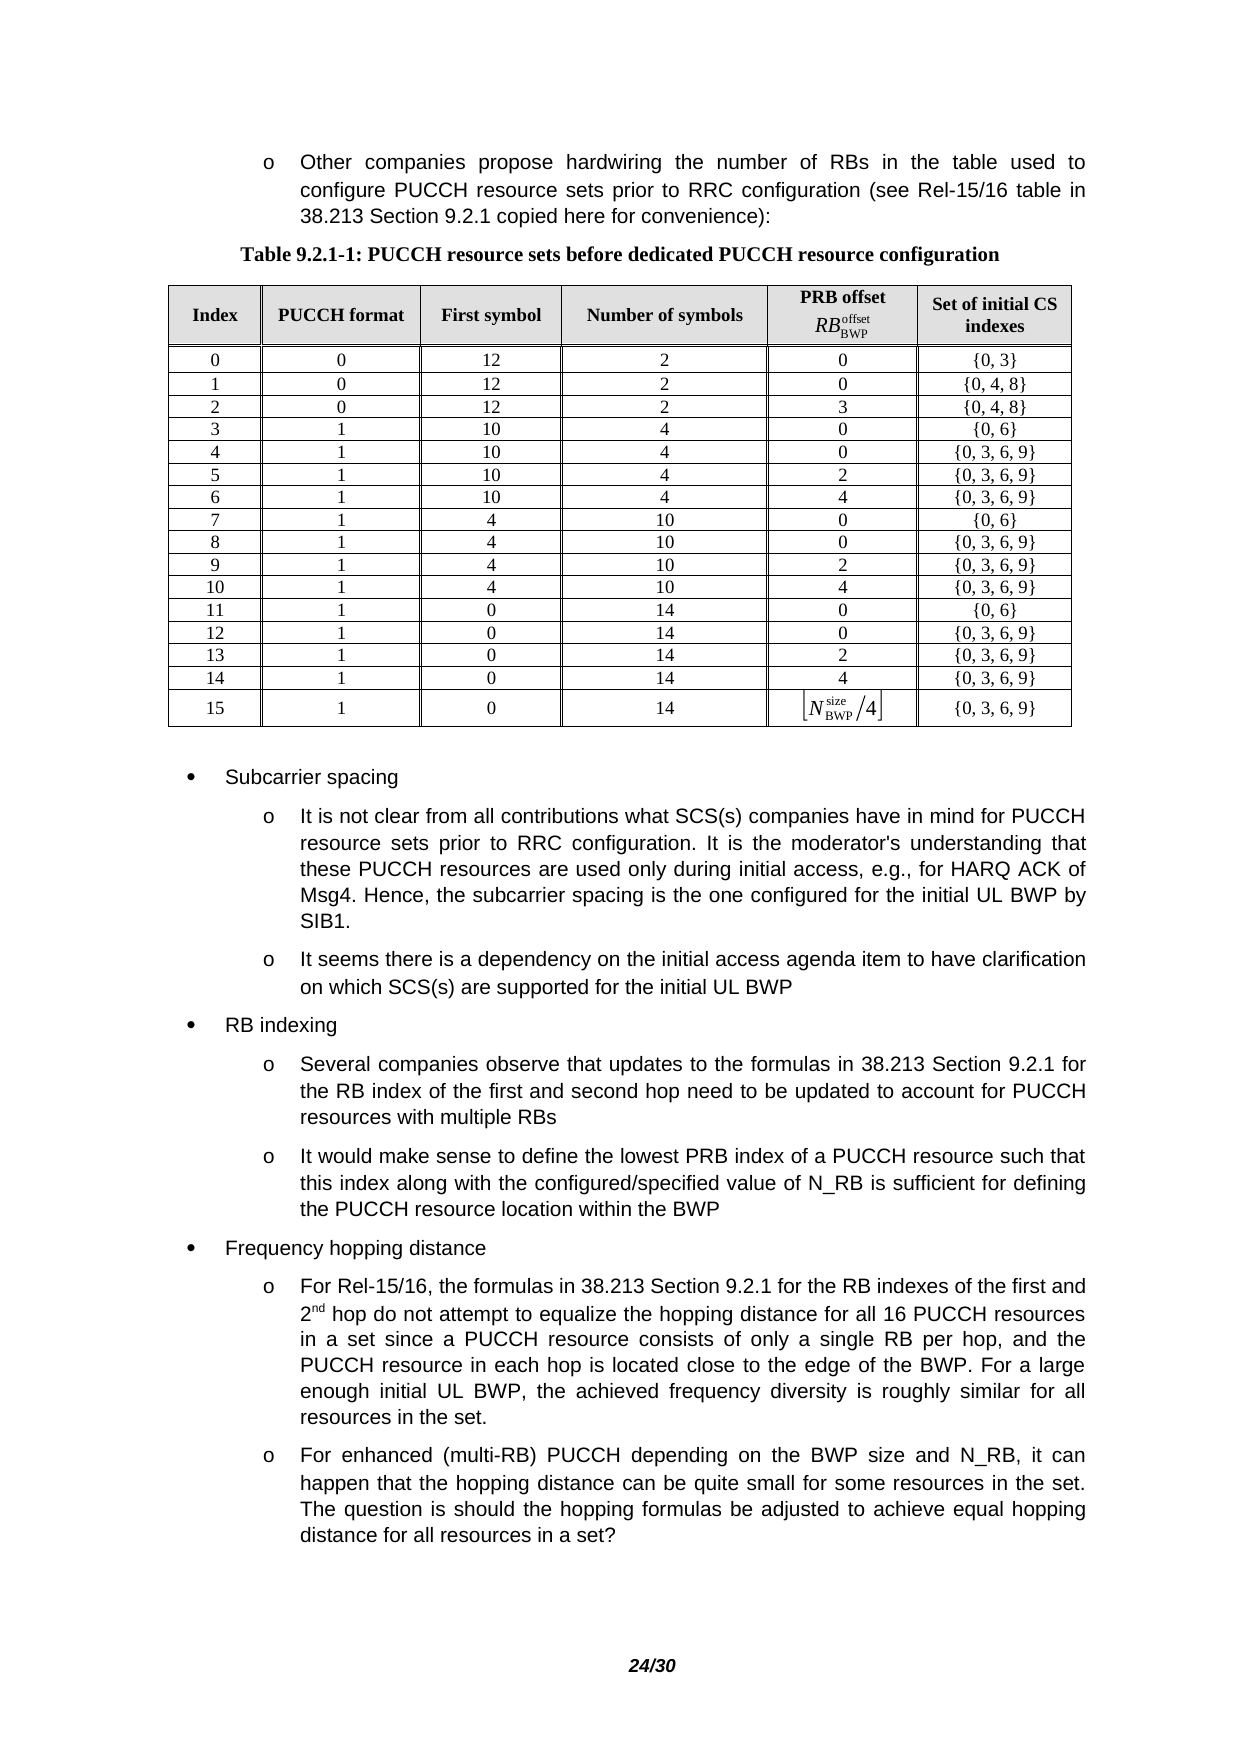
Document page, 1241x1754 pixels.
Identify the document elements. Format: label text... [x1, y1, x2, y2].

table_cell 13 [169, 644, 260, 666]
table_cell 1 [263, 576, 419, 598]
table_cell 1 [263, 644, 419, 666]
list Subcarrier spacing [187, 765, 1087, 789]
list RB indexing [187, 1013, 1087, 1037]
table_cell {0, 6} [919, 599, 1071, 621]
table_cell 2 [169, 396, 260, 417]
table_cell 14 [169, 667, 260, 688]
table_cell 4 [769, 486, 916, 508]
table_cell 4 [169, 441, 260, 462]
text Table 9.2.1-1: PUCCH resource sets before dedicated PUCCH resource configuration [150, 242, 1090, 266]
table_cell 1 [263, 464, 419, 485]
table_cell 0 [169, 347, 260, 372]
table_cell 10 [422, 418, 560, 440]
table_header PRB offset [768, 286, 917, 343]
table_cell 6 [169, 486, 260, 508]
table_header First symbol [421, 286, 561, 343]
list Frequency hopping distance [187, 1235, 1087, 1259]
table_cell 2 [563, 347, 766, 372]
table_cell 0 [422, 644, 560, 666]
table_cell 10 [563, 576, 766, 598]
table_cell 4 [563, 464, 766, 485]
table_cell 0 [263, 373, 419, 394]
table_cell {0, 6} [919, 418, 1071, 440]
table_header Number of symbols [562, 286, 767, 343]
table_cell 12 [169, 622, 260, 643]
table_cell 0 [422, 667, 560, 688]
table_cell 9 [169, 554, 260, 575]
table_cell {0, 3} [919, 347, 1071, 372]
table_cell 3 [169, 418, 260, 440]
table_cell 4 [422, 531, 560, 553]
table_header Index [169, 286, 260, 343]
table_cell 4 [769, 576, 916, 598]
list For enhanced (multi-RB) PUCCH depending on the BWP size and N_RB, it can happen that the hopping distance can be quite small for some resources in the set. The question is should the hopping formulas be adjusted to achieve equal hopping distance for all resources in a set? [262, 1443, 1087, 1546]
table_cell 4 [422, 576, 560, 598]
table_cell 0 [422, 622, 560, 643]
table_cell {0, 3, 6, 9} [919, 486, 1071, 508]
table_cell 0 [769, 418, 916, 440]
table_cell 4 [563, 441, 766, 462]
table_cell 4 [563, 418, 766, 440]
table_cell 10 [422, 486, 560, 508]
table_cell 0 [263, 396, 419, 417]
table_cell {0, 3, 6, 9} [919, 576, 1071, 598]
table_cell 12 [422, 347, 560, 372]
table_cell 14 [563, 690, 766, 726]
table_cell 1 [263, 531, 419, 553]
table_cell {0, 4, 8} [919, 396, 1071, 417]
list For Rel-15/16, the formulas in 38.213 Section 9.2.1 for the RB indexes of the first and 2nd hop do not attempt to equalize the hopping distance for all 16 PUCCH resources in a set since a PUCCH resource consists of only a single RB per hop, and the PUCCH resource in each hop is located close to the edge of the BWP. For a large enough initial UL BWP, the achieved frequency diversity is roughly similar for all resources in the set. [262, 1274, 1087, 1429]
table_cell 12 [422, 396, 560, 417]
table_cell 0 [769, 509, 916, 530]
table_cell 15 [169, 690, 260, 726]
list It seems there is a dependency on the initial access agenda item to have clarification on which SCS(s) are supported for the initial UL BWP [262, 947, 1087, 999]
table_cell 0 [263, 347, 419, 372]
table_cell {0, 3, 6, 9} [919, 531, 1071, 553]
table_cell 2 [769, 554, 916, 575]
table_cell {0, 3, 6, 9} [919, 622, 1071, 643]
table_cell 14 [563, 599, 766, 621]
table_cell 8 [169, 531, 260, 553]
table_cell {0, 3, 6, 9} [919, 690, 1071, 726]
table_cell 1 [263, 441, 419, 462]
table_cell {0, 3, 6, 9} [919, 464, 1071, 485]
table_header Set of initial CS indexes [918, 286, 1071, 343]
table_cell 0 [769, 373, 916, 394]
table_cell [769, 690, 916, 726]
table_cell 2 [563, 373, 766, 394]
table_cell 3 [769, 396, 916, 417]
table_cell 14 [563, 622, 766, 643]
table_cell 0 [769, 531, 916, 553]
table_cell 2 [769, 644, 916, 666]
table_cell {0, 6} [919, 509, 1071, 530]
table_cell 10 [422, 464, 560, 485]
table_header PUCCH format [263, 286, 420, 343]
table_cell 4 [769, 667, 916, 688]
table_cell 1 [263, 486, 419, 508]
table_cell 10 [563, 531, 766, 553]
table_cell 4 [422, 554, 560, 575]
table_cell 1 [263, 554, 419, 575]
table_cell 1 [169, 373, 260, 394]
table_cell 10 [422, 441, 560, 462]
table_cell 10 [169, 576, 260, 598]
table_cell 1 [263, 418, 419, 440]
table_cell 1 [263, 690, 419, 726]
table_cell 5 [169, 464, 260, 485]
table_cell 0 [422, 690, 560, 726]
table_cell 2 [769, 464, 916, 485]
table_cell {0, 3, 6, 9} [919, 667, 1071, 688]
list It would make sense to define the lowest PRB index of a PUCCH resource such that this index along with the configured/specified value of N_RB is sufficient for defining the PUCCH resource location within the BWP [262, 1143, 1087, 1221]
list It is not clear from all contributions what SCS(s) companies have in mind for PUCCH resource sets prior to RRC configuration. It is the moderator's understanding that these PUCCH resources are used only during initial access, e.g., for HARQ ACK of Msg4. Hence, the subcarrier spacing is the one configured for the initial UL BWP by SIB1. [262, 803, 1087, 933]
table_cell 1 [263, 667, 419, 688]
table_cell 2 [563, 396, 766, 417]
table_cell 7 [169, 509, 260, 530]
list Other companies propose hardwiring the number of RBs in the table used to configure PUCCH resource sets prior to RRC configuration (see Rel-15/16 table in 38.213 Section 9.2.1 copied here for convenience): [262, 150, 1087, 227]
table_cell {0, 3, 6, 9} [919, 554, 1071, 575]
table_cell 1 [263, 509, 419, 530]
table_cell {0, 3, 6, 9} [919, 441, 1071, 462]
table_cell 1 [263, 599, 419, 621]
table_cell 4 [563, 486, 766, 508]
table_cell 14 [563, 667, 766, 688]
table_cell 1 [263, 622, 419, 643]
table_cell 0 [769, 347, 916, 372]
table_cell 14 [563, 644, 766, 666]
table_cell 11 [169, 599, 260, 621]
table_cell 12 [422, 373, 560, 394]
list Several companies observe that updates to the formulas in 38.213 Section 9.2.1 for the RB index of the first and second hop need to be updated to account for PUCCH resources with multiple RBs [262, 1052, 1087, 1129]
table_cell 0 [769, 599, 916, 621]
table_cell 0 [769, 441, 916, 462]
table_cell 0 [422, 599, 560, 621]
table_cell 4 [422, 509, 560, 530]
table_cell 10 [563, 509, 766, 530]
table_cell 10 [563, 554, 766, 575]
table_cell {0, 3, 6, 9} [919, 644, 1071, 666]
table_cell {0, 4, 8} [919, 373, 1071, 394]
table_cell 0 [769, 622, 916, 643]
